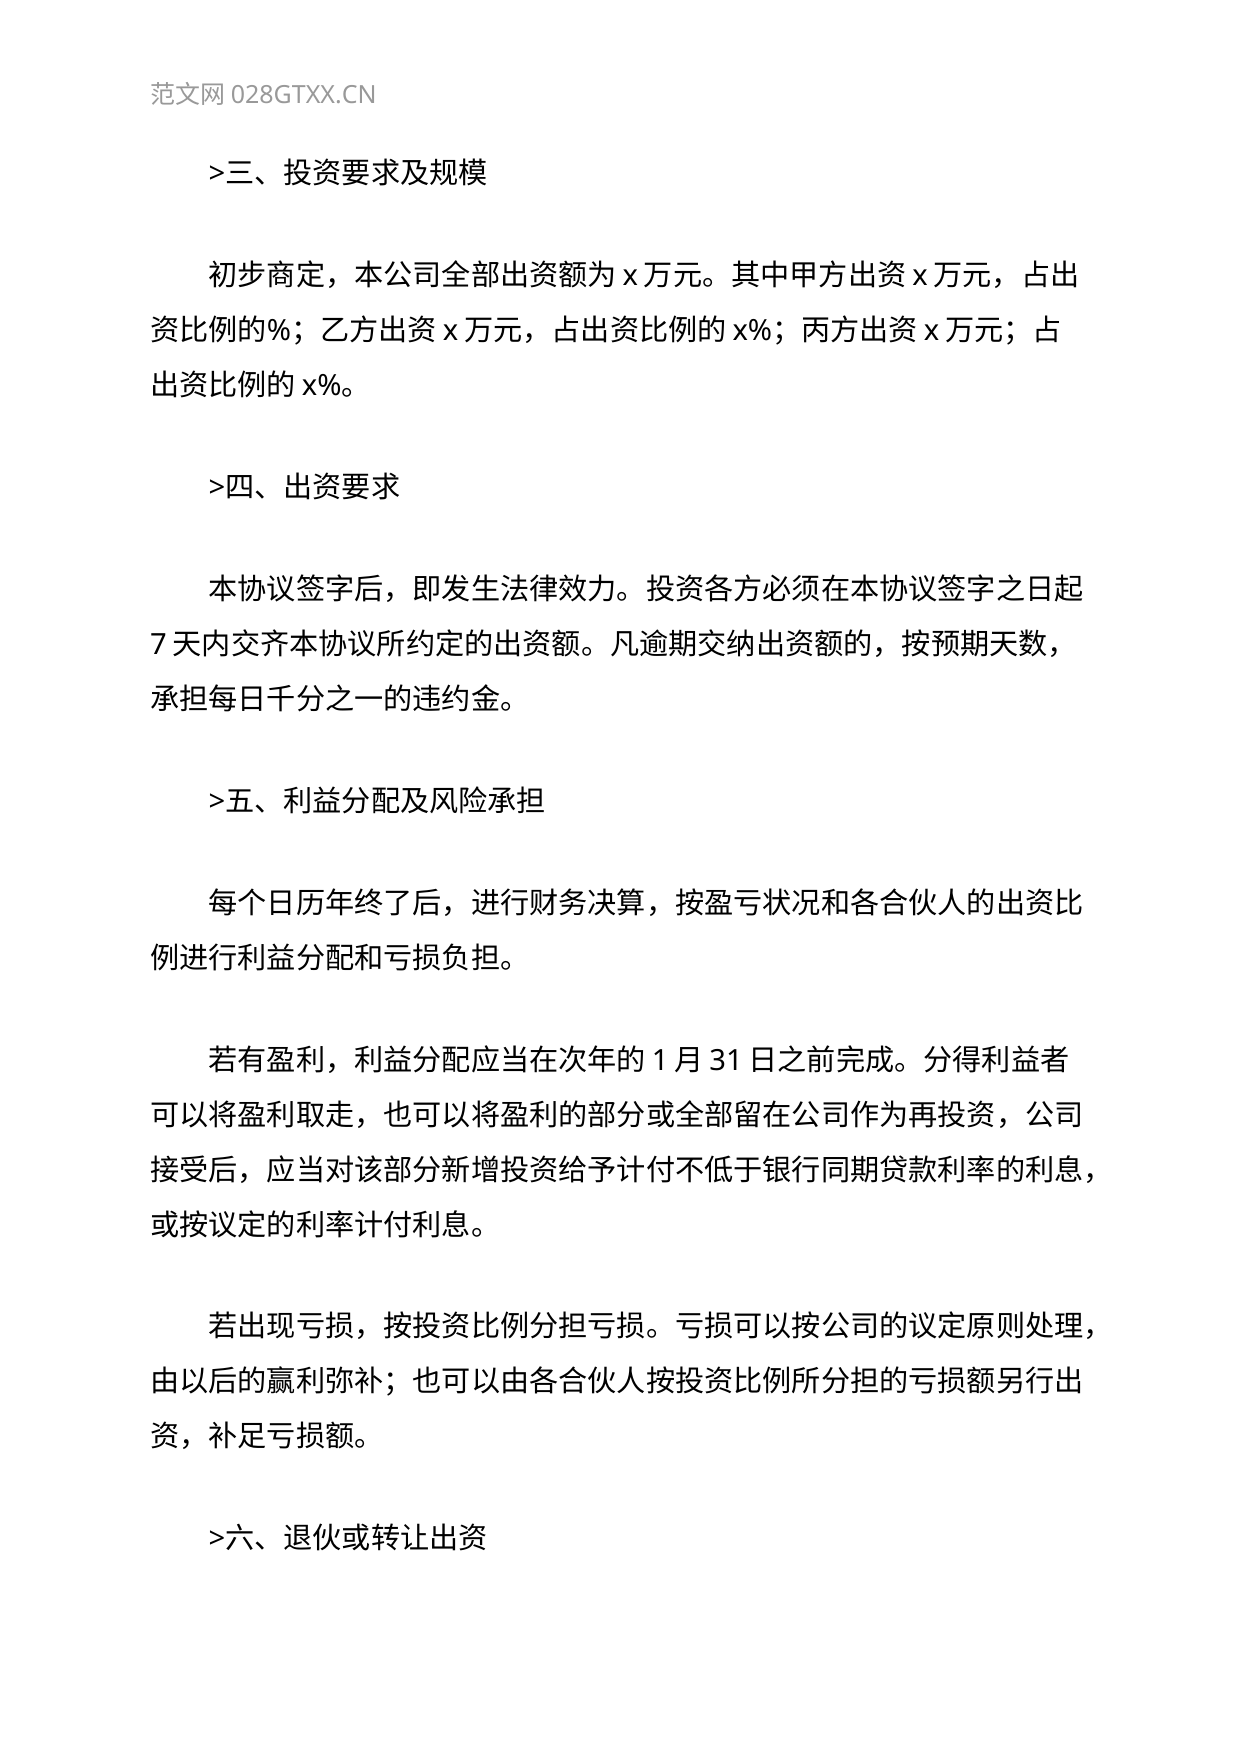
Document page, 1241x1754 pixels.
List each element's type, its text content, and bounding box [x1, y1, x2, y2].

text >四、出资要求 [150, 464, 1090, 506]
text >六、退伙或转让出资 [150, 1514, 1090, 1557]
text 初步商定，本公司全部出资额为x万元。其中甲方出资x万元，占出资比例的%；乙方出资x万元，占出资比例的x%；丙方出资x万元；占出资比例的x%。 [150, 252, 1090, 404]
text 本协议签字后，即发生法律效力。投资各方必须在本协议签字之日起7天内交齐本协议所约定的出资额。凡逾期交纳出资额的，按预期天数，承担每日千分之一的违约金。 [150, 566, 1090, 718]
text >五、利益分配及风险承担 [150, 778, 1090, 820]
text 若有盈利，利益分配应当在次年的1月31日之前完成。分得利益者可以将盈利取走，也可以将盈利的部分或全部留在公司作为再投资，公司接受后，应当对该部分新增投资给予计付不低于银行同期贷款利率的利息，或按议定的利率计付利息。 [150, 1036, 1090, 1243]
text 每个日历年终了后，进行财务决算，按盈亏状况和各合伙人的出资比例进行利益分配和亏损负担。 [150, 879, 1090, 977]
text 若出现亏损，按投资比例分担亏损。亏损可以按公司的议定原则处理，由以后的赢利弥补；也可以由各合伙人按投资比例所分担的亏损额另行出资，补足亏损额。 [150, 1303, 1090, 1455]
text >三、投资要求及规模 [150, 150, 1090, 192]
